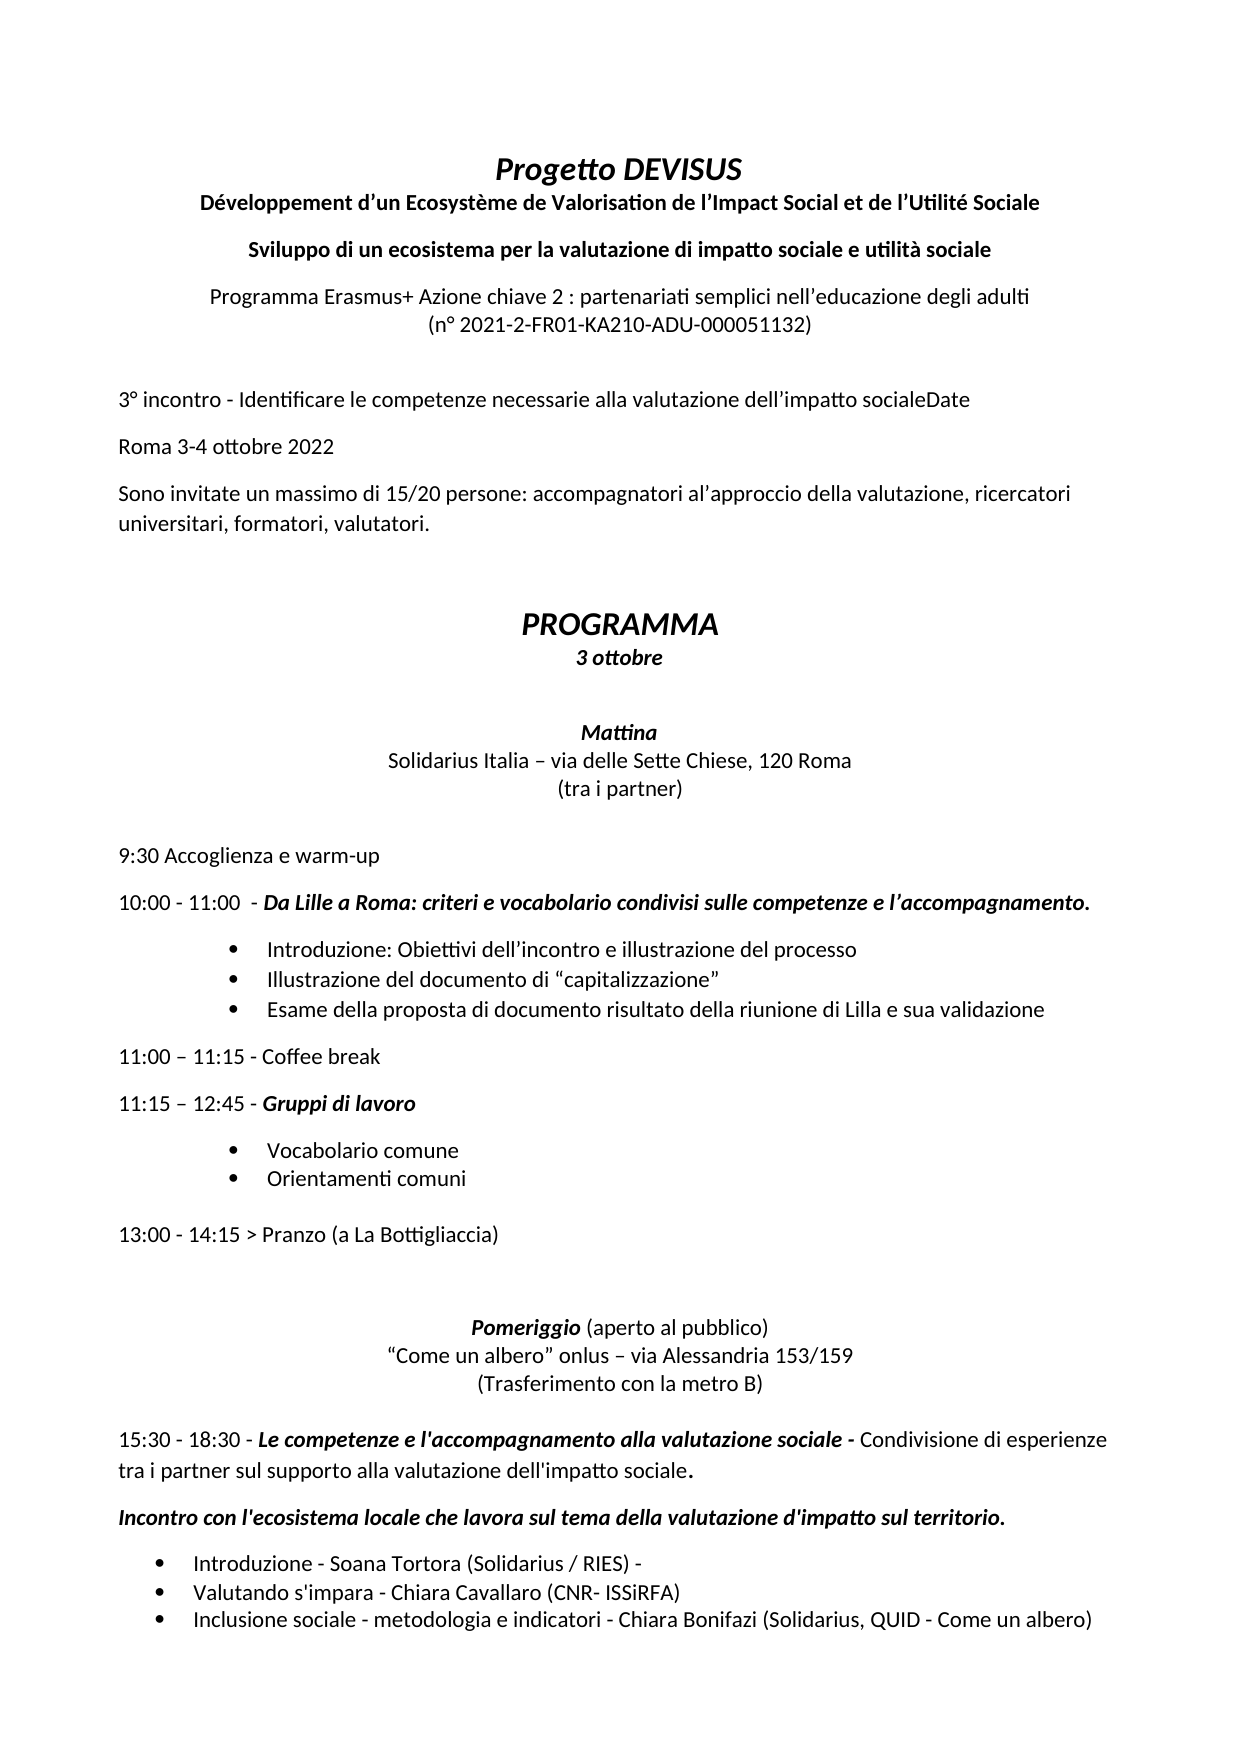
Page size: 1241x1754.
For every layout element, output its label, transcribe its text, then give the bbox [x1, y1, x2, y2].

text PROGRAMMA [118, 603, 1122, 643]
text (Trasferimento con la metro B) [118, 1369, 1122, 1398]
list Introduzione - Soana Tortora (Solidarius / RIES) - [156, 1549, 1122, 1578]
list Esame della proposta di documento risultato della riunione di Lilla e sua validazione [229, 995, 1122, 1023]
text Roma 3-4 ottobre 2022 [118, 432, 1122, 460]
text Incontro con l'ecosistema locale che lavora sul tema della valutazione d'impatto sul territorio. [118, 1503, 1122, 1531]
text 13:00 - 14:15 > Pranzo (a La Bottigliaccia) [118, 1220, 1122, 1248]
text 9:30 Accoglienza e warm-up [118, 841, 1122, 869]
text 3 ottobre [118, 643, 1122, 671]
text “Come un albero” onlus – via Alessandria 153/159 [118, 1342, 1122, 1369]
text Développement d’un Ecosystème de Valorisation de l’Impact Social et de l’Utilité Sociale [118, 188, 1122, 216]
list Valutando s'impara - Chiara Cavallaro (CNR- ISSiRFA) [156, 1578, 1122, 1606]
text Solidarius Italia – via delle Sette Chiese, 120 Roma [118, 746, 1122, 774]
text Pomeriggio (aperto al pubblico) [118, 1313, 1122, 1342]
text Sviluppo di un ecosistema per la valutazione di impatto sociale e utilità sociale [118, 235, 1122, 263]
list Illustrazione del documento di “capitalizzazione” [229, 965, 1122, 993]
text (n° 2021-2-FR01-KA210-ADU-000051132) [118, 310, 1122, 338]
text 11:00 – 11:15 - Coffee break [118, 1042, 1122, 1070]
text 15:30 - 18:30 - Le competenze e l'accompagnamento alla valutazione sociale - Condivisione di esperienze tra i partner sul supporto alla valutazione dell'impatto sociale. [118, 1426, 1122, 1484]
list Introduzione: Obiettivi dell’incontro e illustrazione del processo [229, 935, 1122, 963]
text (tra i partner) [118, 774, 1122, 802]
text 3° incontro - Identificare le competenze necessarie alla valutazione dell’impatto socialeDate [118, 385, 1122, 413]
text Programma Erasmus+ Azione chiave 2 : partenariati semplici nell’educazione degli adulti [118, 282, 1122, 310]
text Mattina [118, 718, 1122, 746]
text 11:15 – 12:45 - Gruppi di lavoro [118, 1089, 1122, 1117]
list Inclusione sociale - metodologia e indicatori - Chiara Bonifazi (Solidarius, QUID - Come un albero) [156, 1606, 1122, 1634]
text 10:00 - 11:00 - Da Lille a Roma: criteri e vocabolario condivisi sulle competenze e l’accompagnamento. [118, 888, 1122, 916]
text Sono invitate un massimo di 15/20 persone: accompagnatori al’approccio della valutazione, ricercatori universitari, formatori, valutatori. [118, 479, 1122, 537]
list Vocabolario comune [229, 1136, 1122, 1164]
list Orientamenti comuni [229, 1164, 1122, 1192]
text Progetto DEVISUS [118, 148, 1122, 188]
